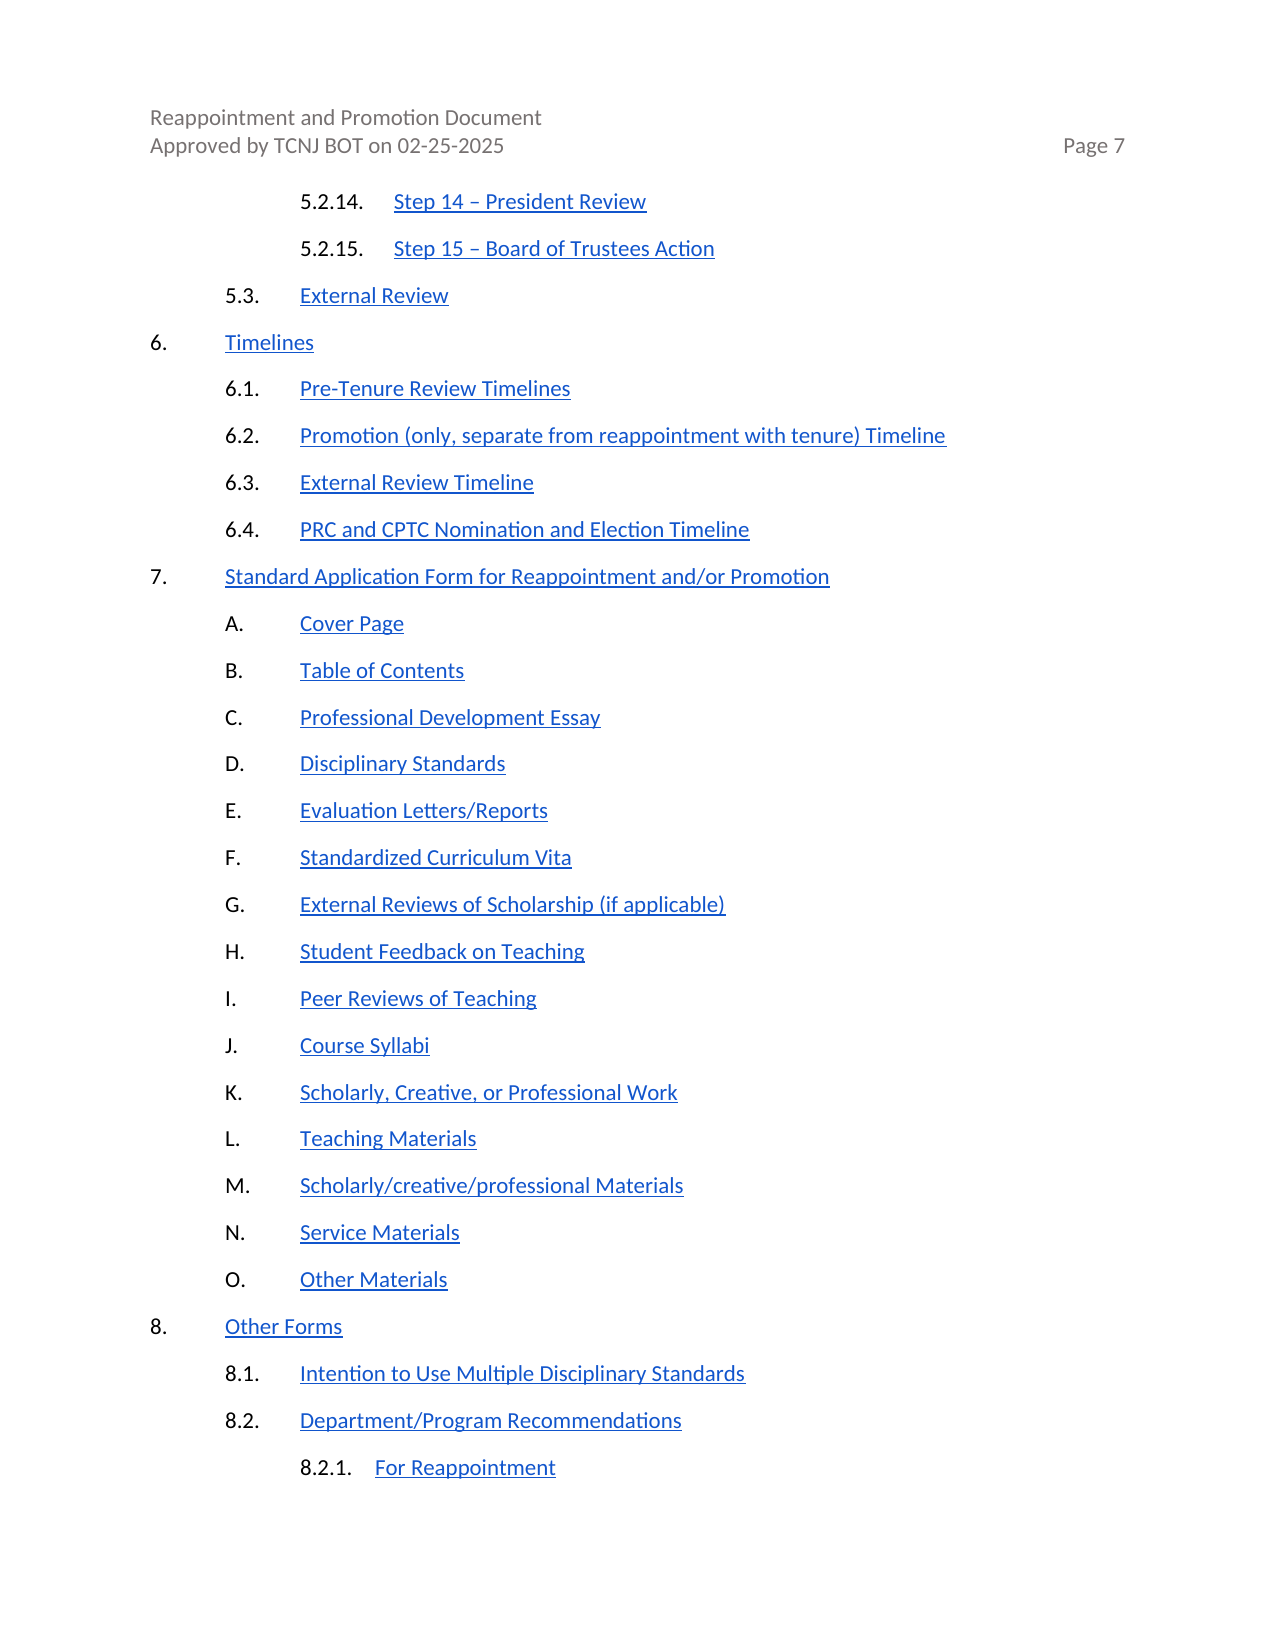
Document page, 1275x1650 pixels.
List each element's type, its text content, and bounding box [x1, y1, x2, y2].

text B. Table of Contents [225, 656, 1125, 684]
text 6.2. Promotion (only, separate from reappointment with tenure) Timeline [150, 421, 1125, 449]
text 8. Other Forms [150, 1312, 1125, 1340]
text 8.2. Department/Program Recommendations [150, 1406, 1125, 1434]
text A. Cover Page [225, 609, 1125, 637]
text 6.4. PRC and CPTC Nomination and Election Timeline [150, 515, 1125, 543]
text M. Scholarly/creative/professional Materials [225, 1171, 1125, 1199]
text 6.1. Pre-Tenure Review Timelines [150, 374, 1125, 403]
text F. Standardized Curriculum Vita [225, 843, 1125, 871]
text 5.2.15. Step 15 – Board of Trustees Action [225, 234, 1125, 262]
text 5.3. External Review [150, 281, 1125, 309]
text K. Scholarly, Creative, or Professional Work [225, 1078, 1125, 1106]
text H. Student Feedback on Teaching [225, 937, 1125, 965]
text 6. Timelines [150, 328, 1125, 356]
text 5.2.14. Step 14 – President Review [225, 187, 1125, 215]
text N. Service Materials [225, 1218, 1125, 1246]
text 7. Standard Application Form for Reappointment and/or Promotion [150, 562, 1125, 590]
text C. Professional Development Essay [225, 703, 1125, 731]
text 8.2.1. For Reappointment [225, 1453, 1125, 1481]
text J. Course Syllabi [225, 1031, 1125, 1059]
text D. Disciplinary Standards [225, 749, 1125, 778]
text 8.1. Intention to Use Multiple Disciplinary Standards [150, 1359, 1125, 1387]
text G. External Reviews of Scholarship (if applicable) [225, 890, 1125, 918]
text L. Teaching Materials [225, 1124, 1125, 1153]
text O. Other Materials [225, 1265, 1125, 1293]
text E. Evaluation Letters/Reports [225, 796, 1125, 824]
text 6.3. External Review Timeline [150, 468, 1125, 496]
text I. Peer Reviews of Teaching [225, 984, 1125, 1012]
